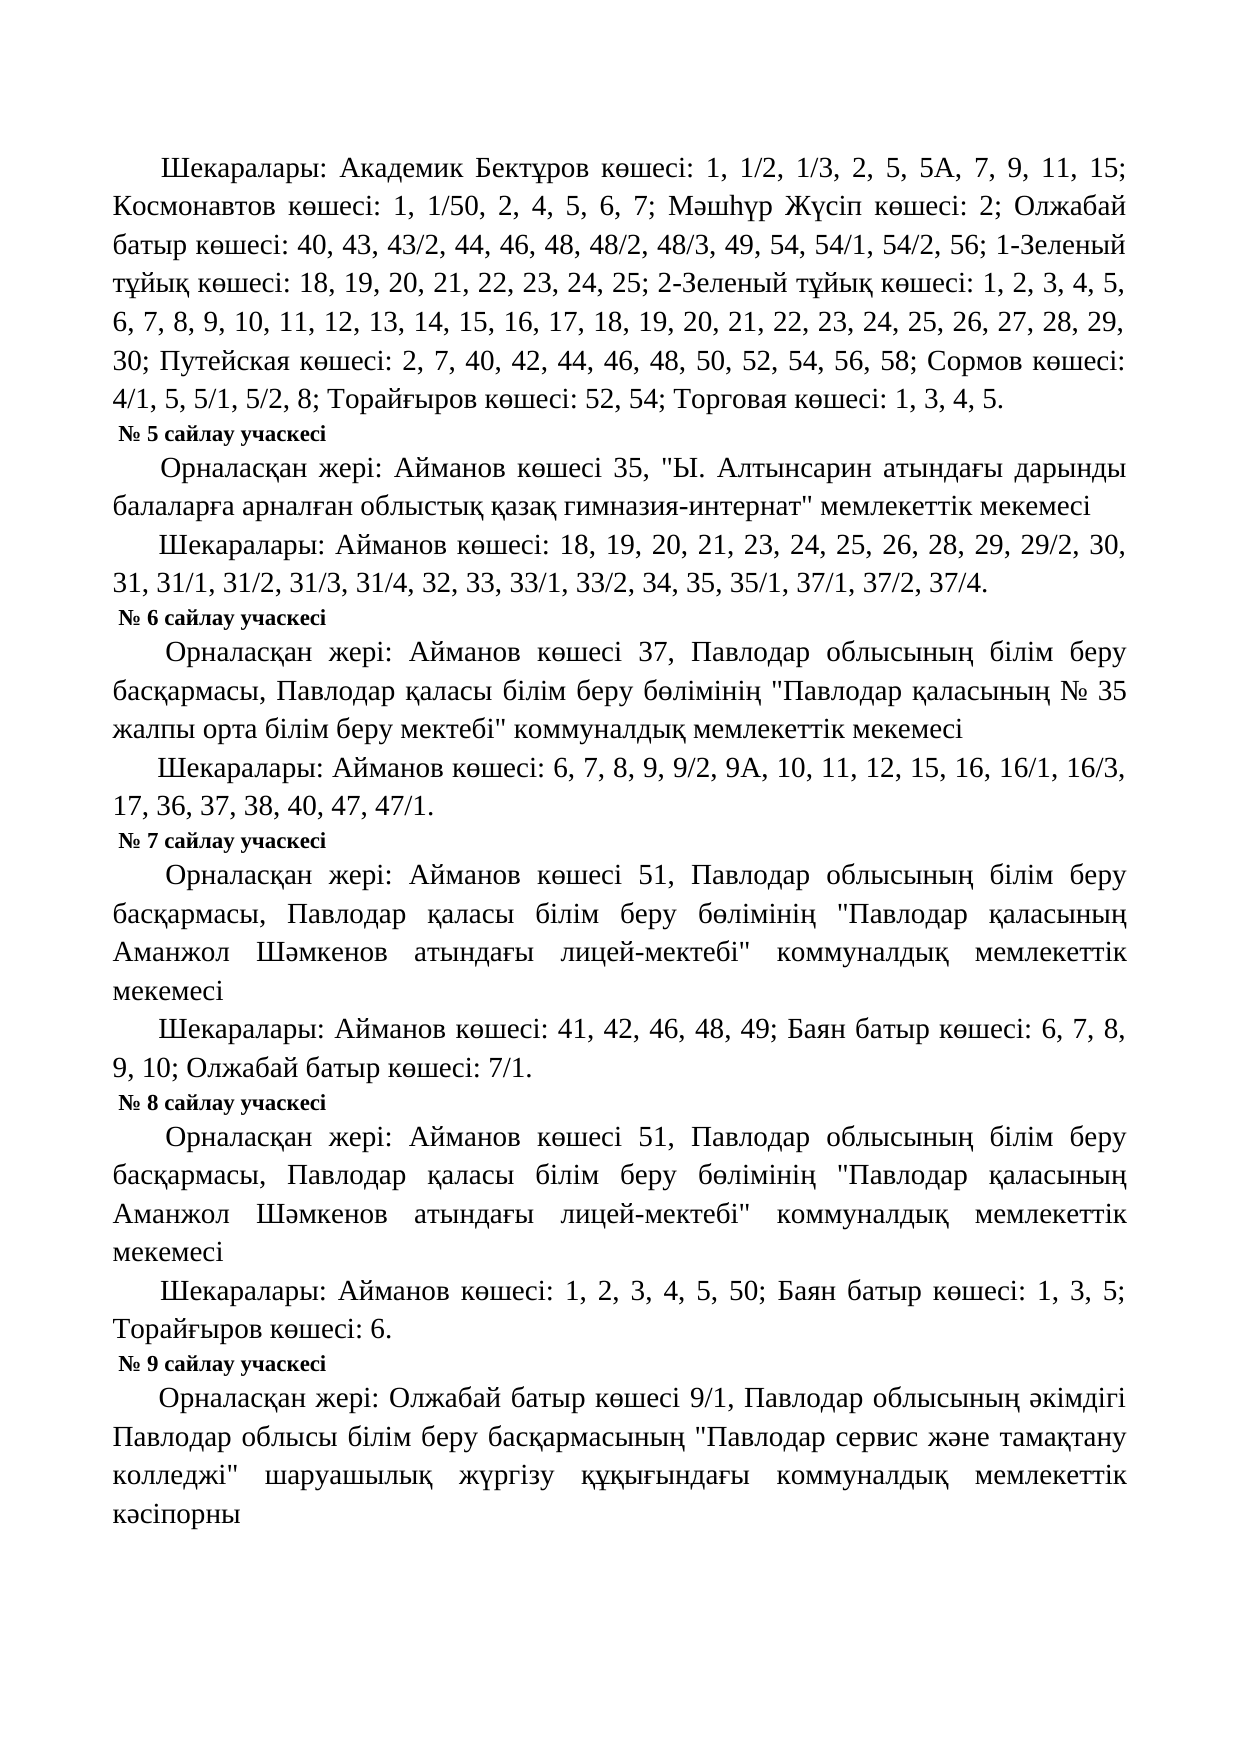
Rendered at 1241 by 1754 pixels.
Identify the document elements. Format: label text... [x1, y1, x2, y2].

text Орналасқан жері: Айманов көшесі 37, Павлодар облысының білім беру басқармасы, Павлодар қаласы білім беру бөлімінің "Павлодар қаласының № 35 жалпы орта білім беру мектебі" коммуналдық мемлекеттік мекемесі [112, 634, 1128, 745]
text № 5 сайлау учаскесі [112, 420, 1128, 446]
text Орналасқан жері: Айманов көшесі 51, Павлодар облысының білім беру басқармасы, Павлодар қаласы білім беру бөлімінің "Павлодар қаласының Аманжол Шәмкенов атындағы лицей-мектебі" коммуналдық мемлекеттік мекемесі [112, 857, 1128, 1006]
text Шекаралары: Айманов көшесі: 41, 42, 46, 48, 49; Баян батыр көшесі: 6, 7, 8, 9, 10; Олжабай батыр көшесі: 7/1. [112, 1011, 1128, 1083]
text Орналасқан жері: Айманов көшесі 35, "Ы. Алтынсарин атындағы дарынды балаларға арналған облыстық қазақ гимназия-интернат" мемлекеттік мекемесі [112, 450, 1128, 522]
text № 9 сайлау учаскесі [112, 1350, 1128, 1376]
text № 6 сайлау учаскесі [112, 604, 1128, 631]
text Шекаралары: Айманов көшесі: 18, 19, 20, 21, 23, 24, 25, 26, 28, 29, 29/2, 30, 31, 31/1, 31/2, 31/3, 31/4, 32, 33, 33/1, 33/2, 34, 35, 35/1, 37/1, 37/2, 37/4. [112, 527, 1128, 599]
text Шекаралары: Академик Бектұров көшесі: 1, 1/2, 1/3, 2, 5, 5А, 7, 9, 11, 15; Космонавтов көшесі: 1, 1/50, 2, 4, 5, 6, 7; Мәшһүр Жүсіп көшесі: 2; Олжабай батыр көшесі: 40, 43, 43/2, 44, 46, 48, 48/2, 48/3, 49, 54, 54/1, 54/2, 56; 1-Зеленый тұйық көшесі: 18, 19, 20, 21, 22, 23, 24, 25; 2-Зеленый тұйық көшесі: 1, 2, 3, 4, 5, 6, 7, 8, 9, 10, 11, 12, 13, 14, 15, 16, 17, 18, 19, 20, 21, 22, 23, 24, 25, 26, 27, 28, 29, 30; Путейская көшесі: 2, 7, 40, 42, 44, 46, 48, 50, 52, 54, 56, 58; Сормов көшесі: 4/1, 5, 5/1, 5/2, 8; Торайғыров көшесі: 52, 54; Торговая көшесі: 1, 3, 4, 5. [112, 150, 1128, 415]
text № 8 сайлау учаскесі [112, 1088, 1128, 1115]
text Орналасқан жері: Олжабай батыр көшесі 9/1, Павлодар облысының әкімдігі Павлодар облысы білім беру басқармасының "Павлодар сервис және тамақтану колледжі" шаруашылық жүргізу құқығындағы коммуналдық мемлекеттік кәсіпорны [112, 1380, 1128, 1529]
text Орналасқан жері: Айманов көшесі 51, Павлодар облысының білім беру басқармасы, Павлодар қаласы білім беру бөлімінің "Павлодар қаласының Аманжол Шәмкенов атындағы лицей-мектебі" коммуналдық мемлекеттік мекемесі [112, 1119, 1128, 1268]
text Шекаралары: Айманов көшесі: 1, 2, 3, 4, 5, 50; Баян батыр көшесі: 1, 3, 5; Торайғыров көшесі: 6. [112, 1273, 1128, 1345]
text № 7 сайлау учаскесі [112, 827, 1128, 853]
text Шекаралары: Айманов көшесі: 6, 7, 8, 9, 9/2, 9А, 10, 11, 12, 15, 16, 16/1, 16/3, 17, 36, 37, 38, 40, 47, 47/1. [112, 750, 1128, 822]
